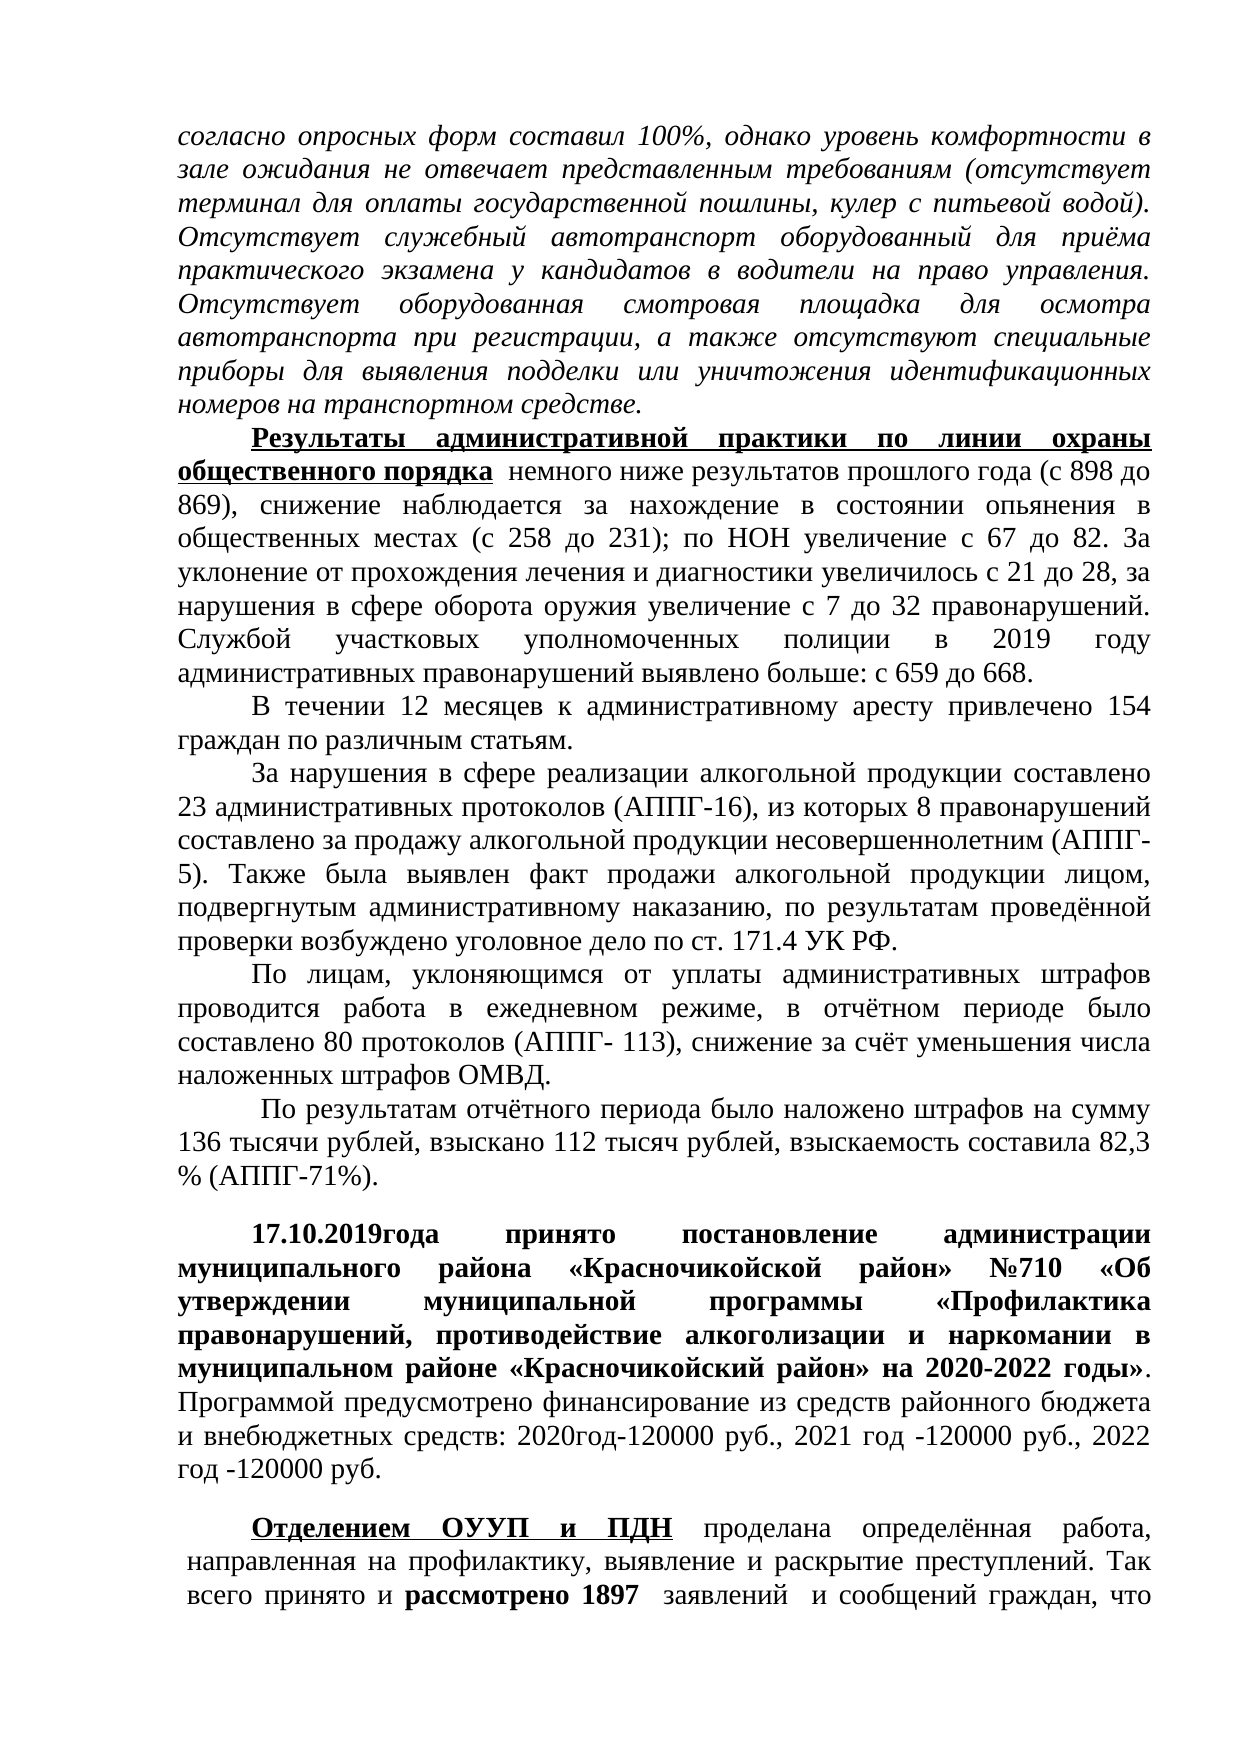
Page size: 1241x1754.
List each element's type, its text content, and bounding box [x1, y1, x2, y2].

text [187, 1510, 1152, 1610]
text 17.10.2019года принято постановление администрации муниципального района «Красночикойской район» №710 «Об утверждении муниципальной программы «Профилактика правонарушений, противодействие алкоголизации и наркомании в муниципальном районе «Красночикойский район» на 2020-2022 годы». Программой предусмотрено финансирование из средств районного бюджета и внебюджетных средств: 2020год-120000 руб., 2021 год -120000 руб., 2022 год -120000 руб. [177, 1216, 1152, 1485]
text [177, 118, 1152, 420]
text По результатам отчётного периода было наложено штрафов на сумму 136 тысячи рублей, взыскано 112 тысяч рублей, взыскаемость составила 82,3 % (АППГ-71%). [177, 1091, 1152, 1191]
text За нарушения в сфере реализации алкогольной продукции составлено 23 административных протоколов (АППГ-16), из которых 8 правонарушений составлено за продажу алкогольной продукции несовершеннолетним (АППГ-5). Также была выявлен факт продажи алкогольной продукции лицом, подвергнутым административному наказанию, по результатам проведённой проверки возбуждено уголовное дело по ст. 171.4 УК РФ. [177, 755, 1152, 957]
text В течении 12 месяцев к административному аресту привлечено 154 граждан по различным статьям. [177, 688, 1152, 755]
text Результаты административной практики по линии охраны общественного порядка немного ниже результатов прошлого года (с 898 до 869), снижение наблюдается за нахождение в состоянии опьянения в общественных местах (с 258 до 231); по НОН увеличение с 67 до 82. За уклонение от прохождения лечения и диагностики увеличилось с 21 до 28, за нарушения в сфере оборота оружия увеличение с 7 до 32 правонарушений. Службой участковых уполномоченных полиции в 2019 году административных правонарушений выявлено больше: с 659 до 668. [177, 420, 1152, 688]
text По лицам, уклоняющимся от уплаты административных штрафов проводится работа в ежедневном режиме, в отчётном периоде было составлено 80 протоколов (АППГ- 113), снижение за счёт уменьшения числа наложенных штрафов ОМВД. [177, 957, 1152, 1091]
